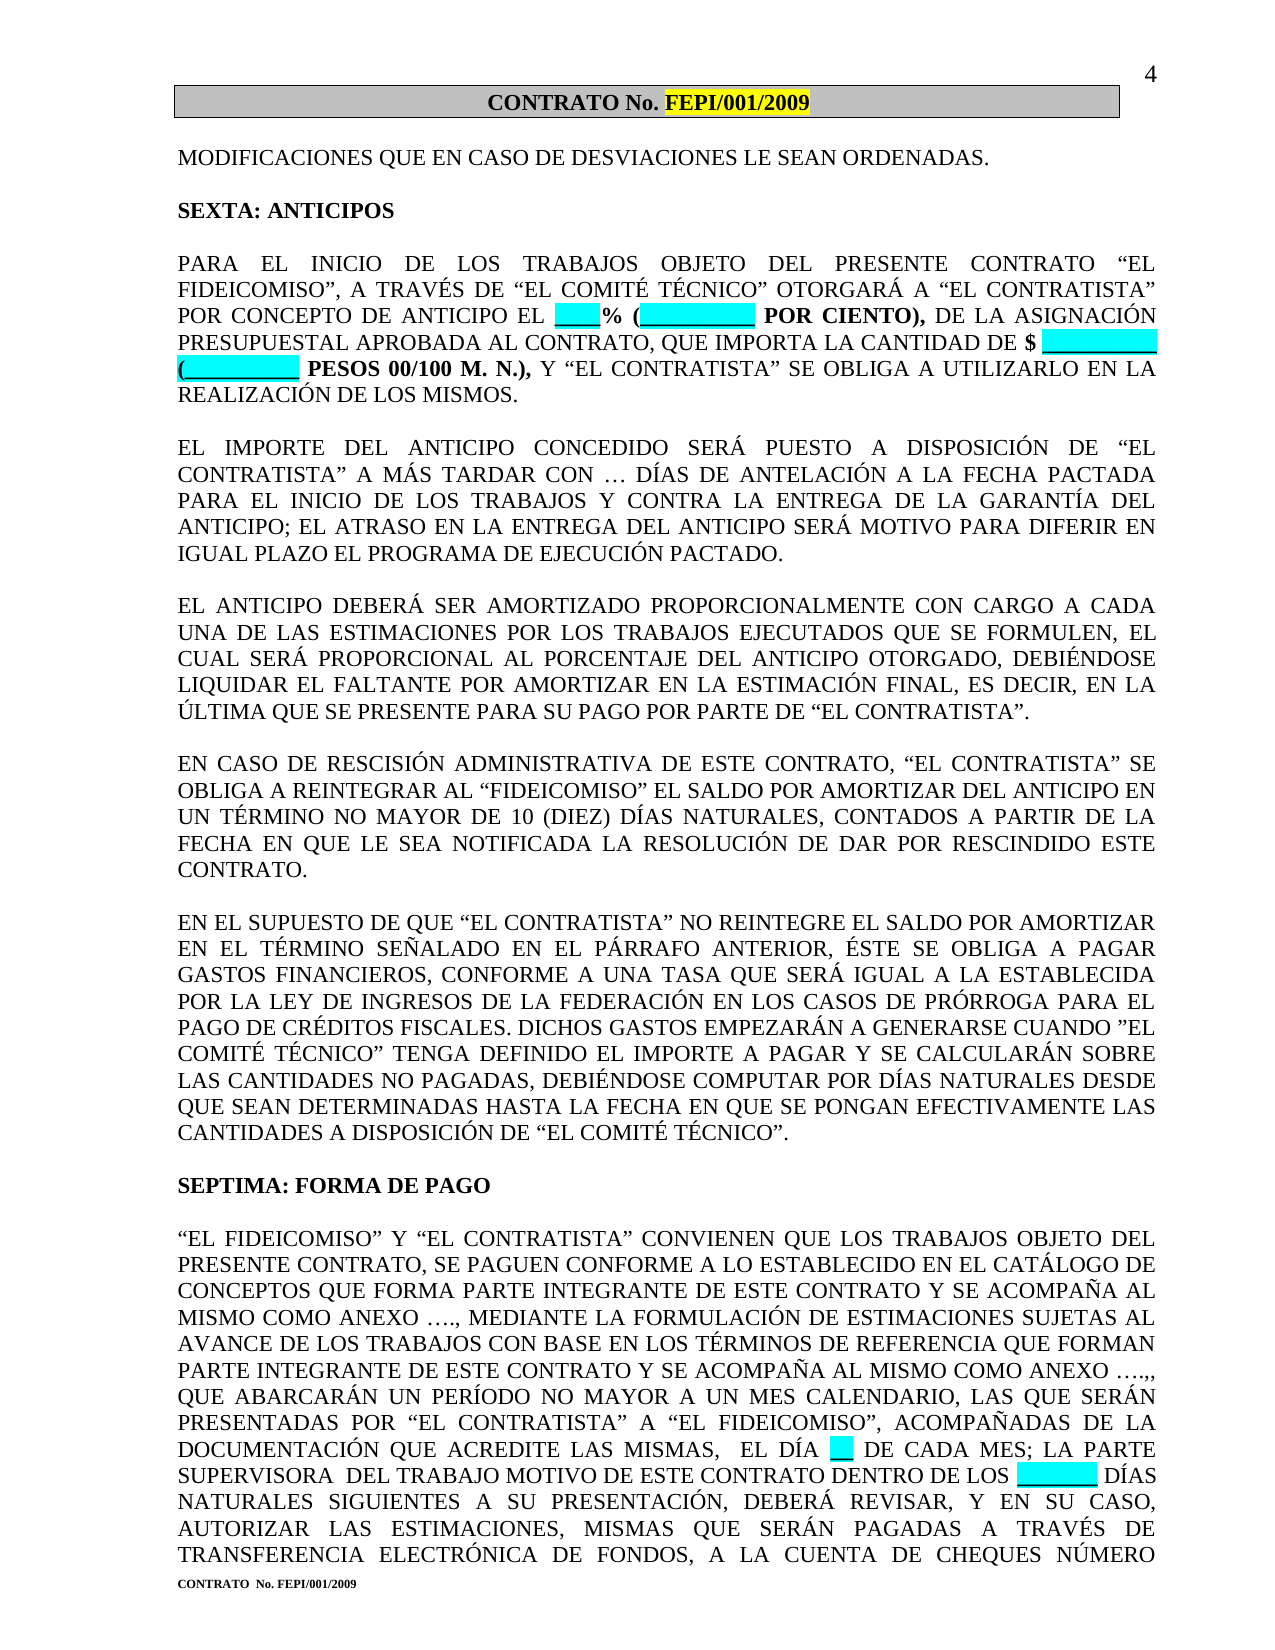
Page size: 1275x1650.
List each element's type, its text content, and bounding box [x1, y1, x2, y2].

text PARA EL INICIO DE LOS TRABAJOS OBJETO DEL PRESENTE CONTRATO “EL FIDEICOMISO”, A TRAVÉS DE “EL COMITÉ TÉCNICO” OTORGARÁ A “EL CONTRATISTA” POR CONCEPTO DE ANTICIPO EL ____% (__________ POR CIENTO), DE LA ASIGNACIÓN PRESUPUESTAL APROBADA AL CONTRATO, QUE IMPORTA LA CANTIDAD DE $ __________ (__________ PESOS 00/100 M. N.), Y “EL CONTRATISTA” SE OBLIGA A UTILIZARLO EN LA REALIZACIÓN DE LOS MISMOS. [177, 250, 1157, 408]
text SEPTIMA: FORMA DE PAGO [177, 1172, 1157, 1198]
text EN EL SUPUESTO DE QUE “EL CONTRATISTA” NO REINTEGRE EL SALDO POR AMORTIZAR EN EL TÉRMINO SEÑALADO EN EL PÁRRAFO ANTERIOR, ÉSTE SE OBLIGA A PAGAR GASTOS FINANCIEROS, CONFORME A UNA TASA QUE SERÁ IGUAL A LA ESTABLECIDA POR LA LEY DE INGRESOS DE LA FEDERACIÓN EN LOS CASOS DE PRÓRROGA PARA EL PAGO DE CRÉDITOS FISCALES. DICHOS GASTOS EMPEZARÁN A GENERARSE CUANDO ”EL COMITÉ TÉCNICO” TENGA DEFINIDO EL IMPORTE A PAGAR Y SE CALCULARÁN SOBRE LAS CANTIDADES NO PAGADAS, DEBIÉNDOSE COMPUTAR POR DÍAS NATURALES DESDE QUE SEAN DETERMINADAS HASTA LA FECHA EN QUE SE PONGAN EFECTIVAMENTE LAS CANTIDADES A DISPOSICIÓN DE “EL COMITÉ TÉCNICO”. [177, 909, 1157, 1146]
text EL IMPORTE DEL ANTICIPO CONCEDIDO SERÁ PUESTO A DISPOSICIÓN DE “EL CONTRATISTA” A MÁS TARDAR CON … DÍAS DE ANTELACIÓN A LA FECHA PACTADA PARA EL INICIO DE LOS TRABAJOS Y CONTRA LA ENTREGA DE LA GARANTÍA DEL ANTICIPO; EL ATRASO EN LA ENTREGA DEL ANTICIPO SERÁ MOTIVO PARA DIFERIR EN IGUAL PLAZO EL PROGRAMA DE EJECUCIÓN PACTADO. [177, 434, 1157, 566]
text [177, 144, 1157, 171]
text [177, 1225, 1157, 1567]
text EN CASO DE RESCISIÓN ADMINISTRATIVA DE ESTE CONTRATO, “EL CONTRATISTA” SE OBLIGA A REINTEGRAR AL “FIDEICOMISO” EL SALDO POR AMORTIZAR DEL ANTICIPO EN UN TÉRMINO NO MAYOR DE 10 (DIEZ) DÍAS NATURALES, CONTADOS A PARTIR DE LA FECHA EN QUE LE SEA NOTIFICADA LA RESOLUCIÓN DE DAR POR RESCINDIDO ESTE CONTRATO. [177, 751, 1157, 882]
text SEXTA: ANTICIPOS [177, 197, 1157, 223]
text EL ANTICIPO DEBERÁ SER AMORTIZADO PROPORCIONALMENTE CON CARGO A CADA UNA DE LAS ESTIMACIONES POR LOS TRABAJOS EJECUTADOS QUE SE FORMULEN, EL CUAL SERÁ PROPORCIONAL AL PORCENTAJE DEL ANTICIPO OTORGADO, DEBIÉNDOSE LIQUIDAR EL FALTANTE POR AMORTIZAR EN LA ESTIMACIÓN FINAL, ES DECIR, EN LA ÚLTIMA QUE SE PRESENTE PARA SU PAGO POR PARTE DE “EL CONTRATISTA”. [177, 592, 1157, 724]
